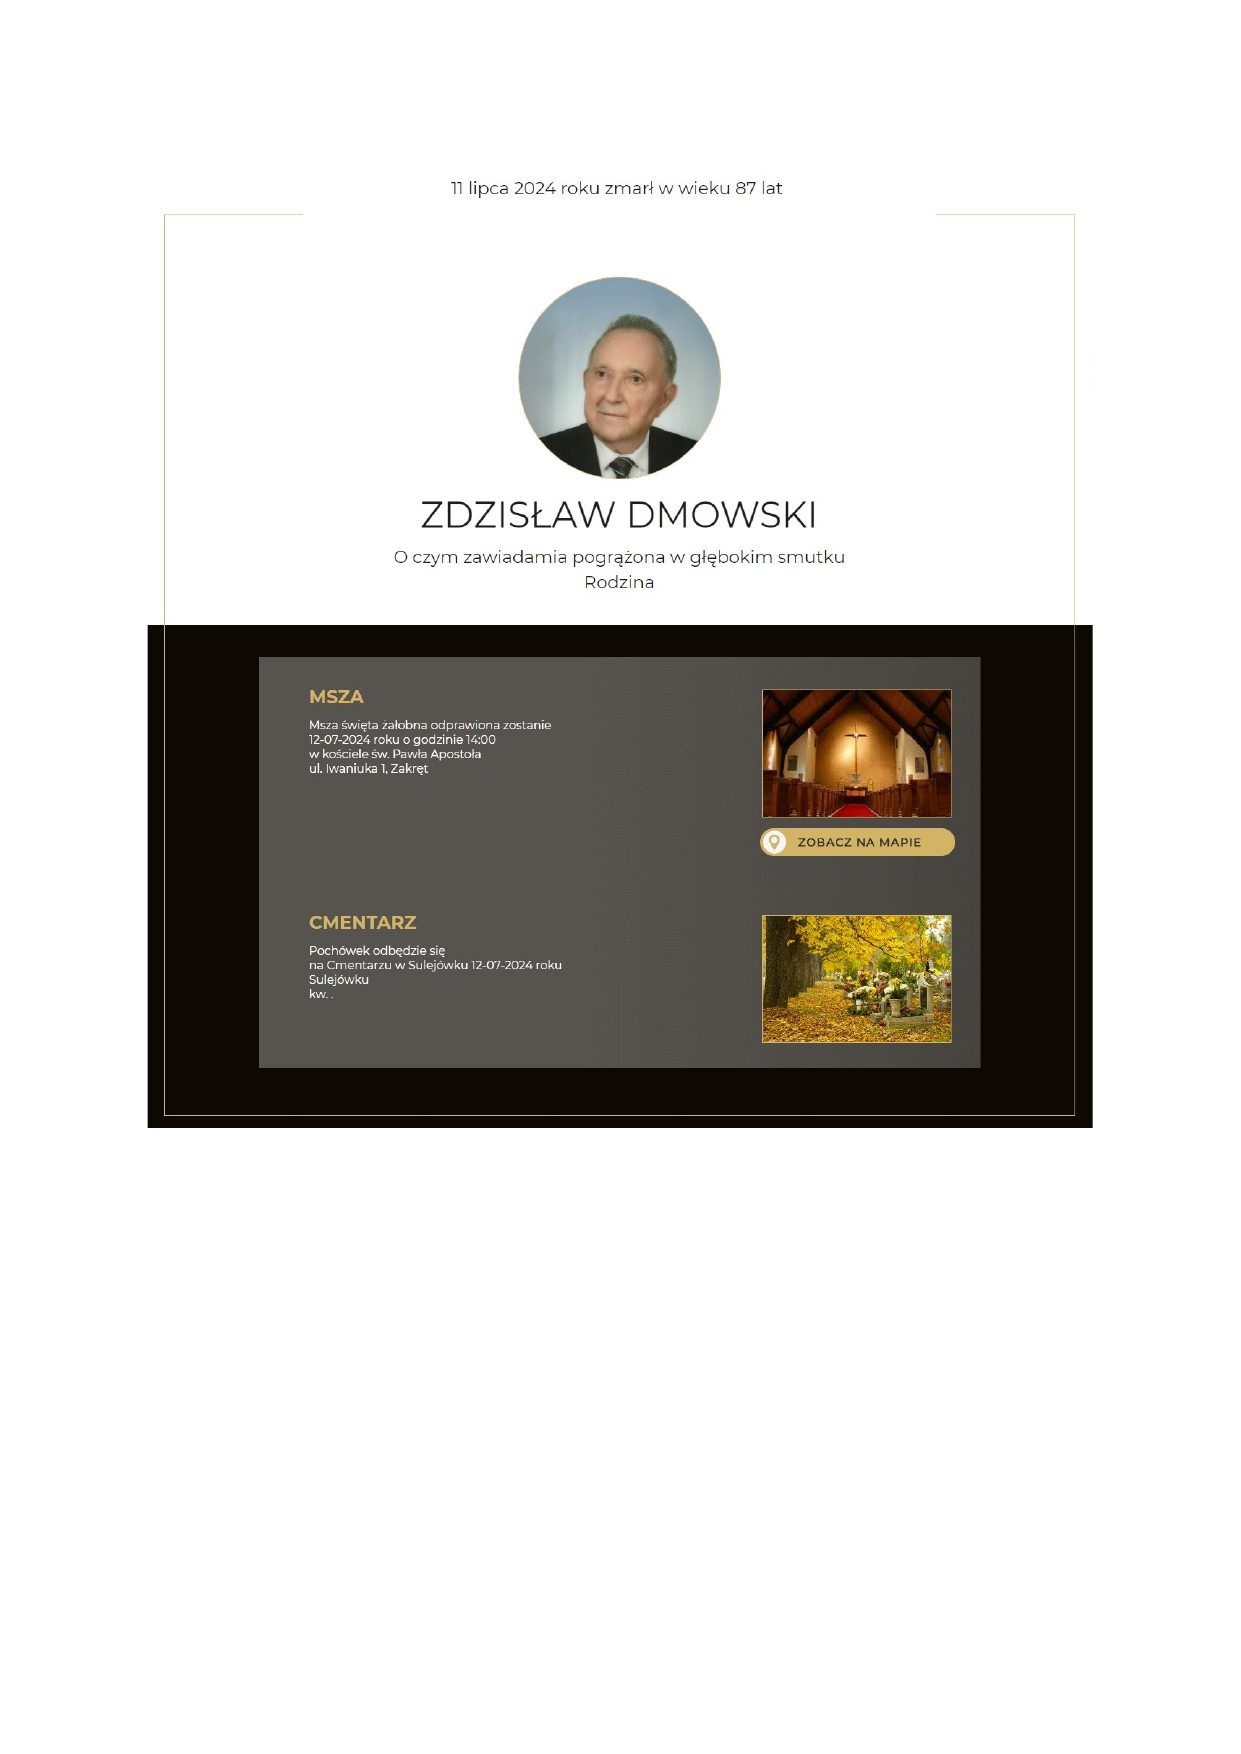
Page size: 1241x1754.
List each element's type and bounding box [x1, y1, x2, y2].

picture [147, 147, 1093, 1128]
